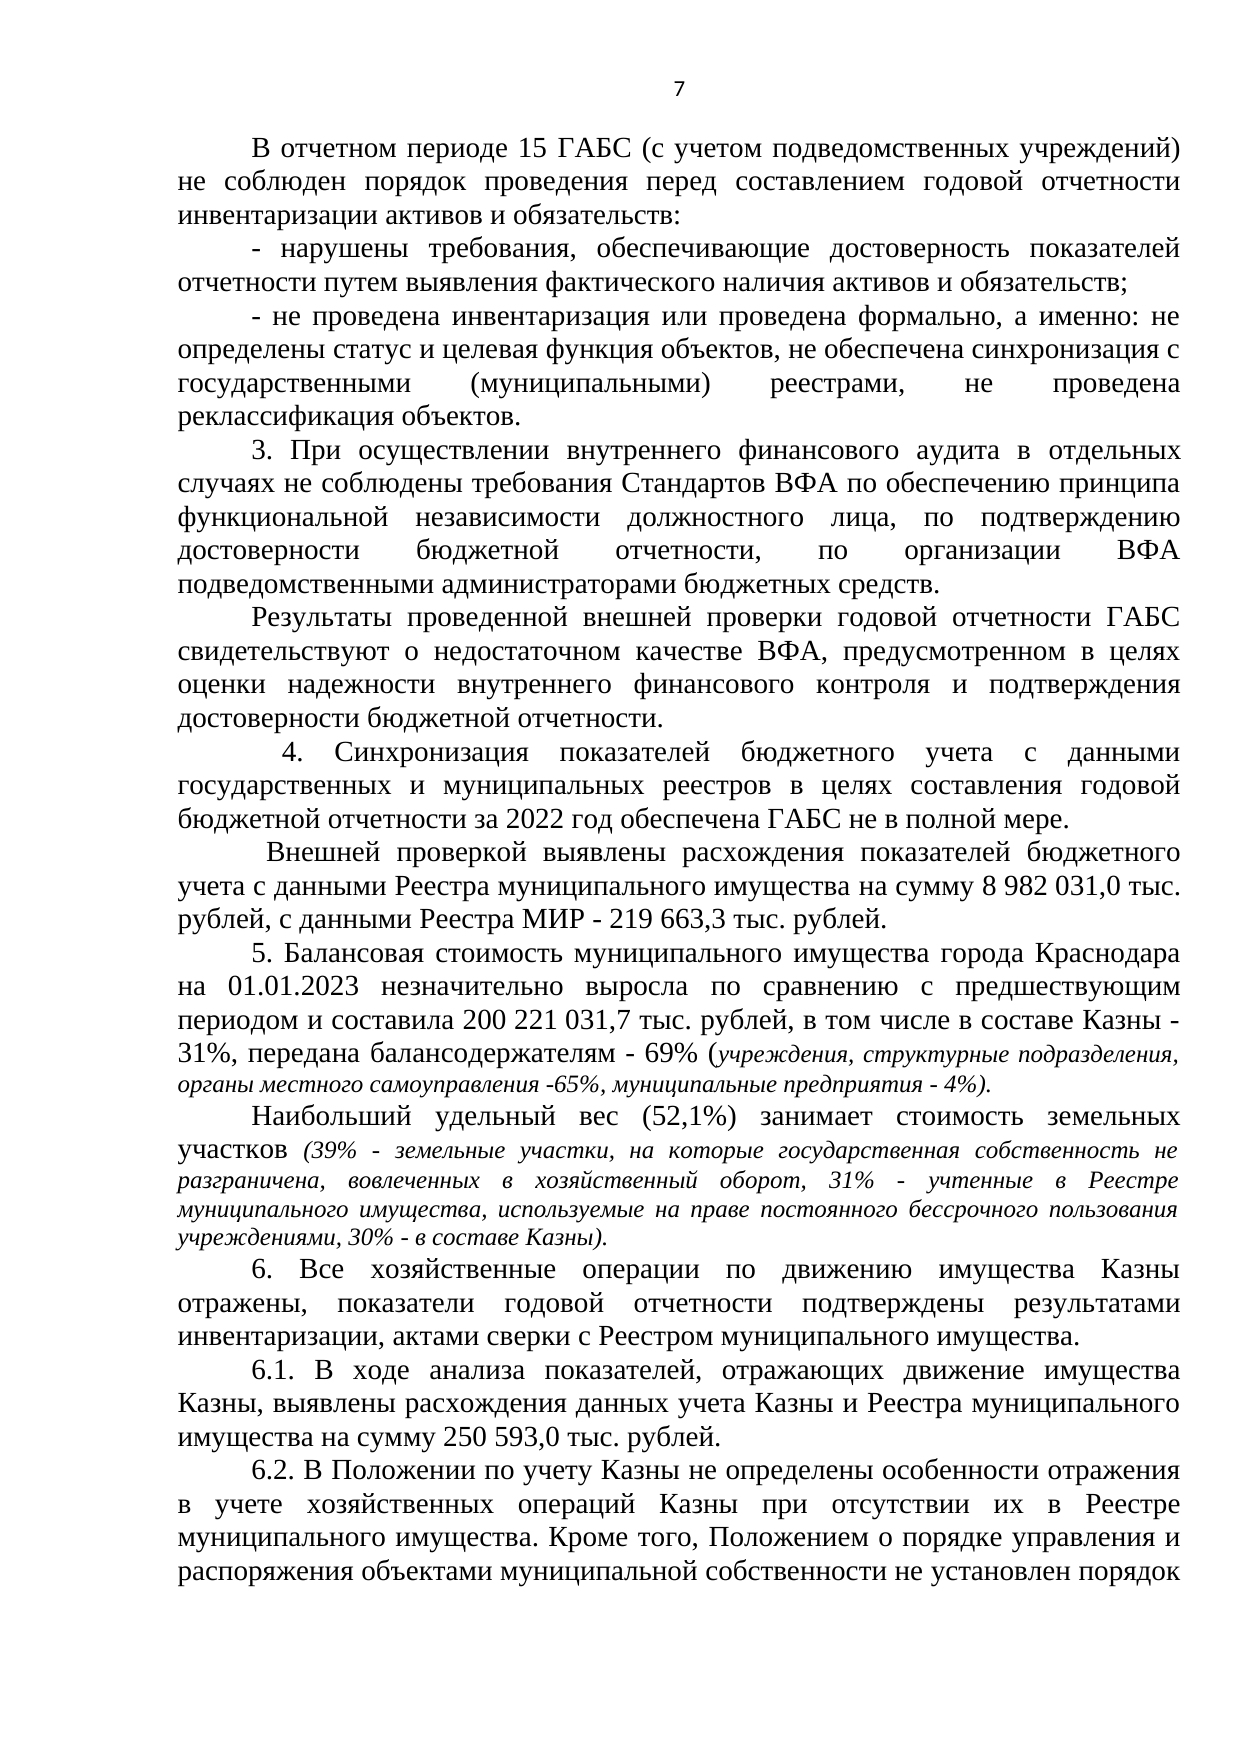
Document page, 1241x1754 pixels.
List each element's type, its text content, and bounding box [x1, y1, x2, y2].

text Наибольший удельный вес (52,1%) занимает стоимость земельных участков (39% - земельные участки, на которые государственная собственность не разграничена, вовлеченных в хозяйственный оборот, 31% - учтенные в Реестре муниципального имущества, используемые на праве постоянного бессрочного пользования учреждениями, 30% - в составе Казны). [177, 1098, 1181, 1251]
text 5. Балансовая стоимость муниципального имущества города Краснодара на 01.01.2023 незначительно выросла по сравнению с предшествующим периодом и составила 200 221 031,7 тыс. рублей, в том числе в составе Казны - 31%, передана балансодержателям - 69% (учреждения, структурные подразделения, органы местного самоуправления -65%, муниципальные предприятия - 4%). [177, 935, 1181, 1098]
text Результаты проведенной внешней проверки годовой отчетности ГАБС свидетельствуют о недостаточном качестве ВФА, предусмотренном в целях оценки надежности внутреннего финансового контроля и подтверждения достоверности бюджетной отчетности. [177, 599, 1181, 734]
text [177, 1452, 1181, 1587]
text - нарушены требования, обеспечивающие достоверность показателей отчетности путем выявления фактического наличия активов и обязательств; [177, 231, 1181, 298]
text 6. Все хозяйственные операции по движению имущества Казны отражены, показатели годовой отчетности подтверждены результатами инвентаризации, актами сверки с Реестром муниципального имущества. [177, 1251, 1181, 1352]
text Внешней проверкой выявлены расхождения показателей бюджетного учета с данными Реестра муниципального имущества на сумму 8 982 031,0 тыс. рублей, с данными Реестра МИР - 219 663,3 тыс. рублей. [177, 834, 1181, 935]
text 3. При осуществлении внутреннего финансового аудита в отдельных случаях не соблюдены требования Стандартов ВФА по обеспечению принципа функциональной независимости должностного лица, по подтверждению достоверности бюджетной отчетности, по организации ВФА подведомственными администраторами бюджетных средств. [177, 432, 1181, 599]
text В отчетном периоде 15 ГАБС (с учетом подведомственных учреждений) не соблюден порядок проведения перед составлением годовой отчетности инвентаризации активов и обязательств: [177, 130, 1181, 231]
text 6.1. В ходе анализа показателей, отражающих движение имущества Казны, выявлены расхождения данных учета Казны и Реестра муниципального имущества на сумму 250 593,0 тыс. рублей. [177, 1352, 1181, 1452]
text - не проведена инвентаризация или проведена формально, а именно: не определены статус и целевая функция объектов, не обеспечена синхронизация с государственными (муниципальными) реестрами, не проведена реклассификация объектов. [177, 298, 1181, 432]
text 4. Синхронизация показателей бюджетного учета с данными государственных и муниципальных реестров в целях составления годовой бюджетной отчетности за 2022 год обеспечена ГАБС не в полной мере. [177, 734, 1181, 834]
